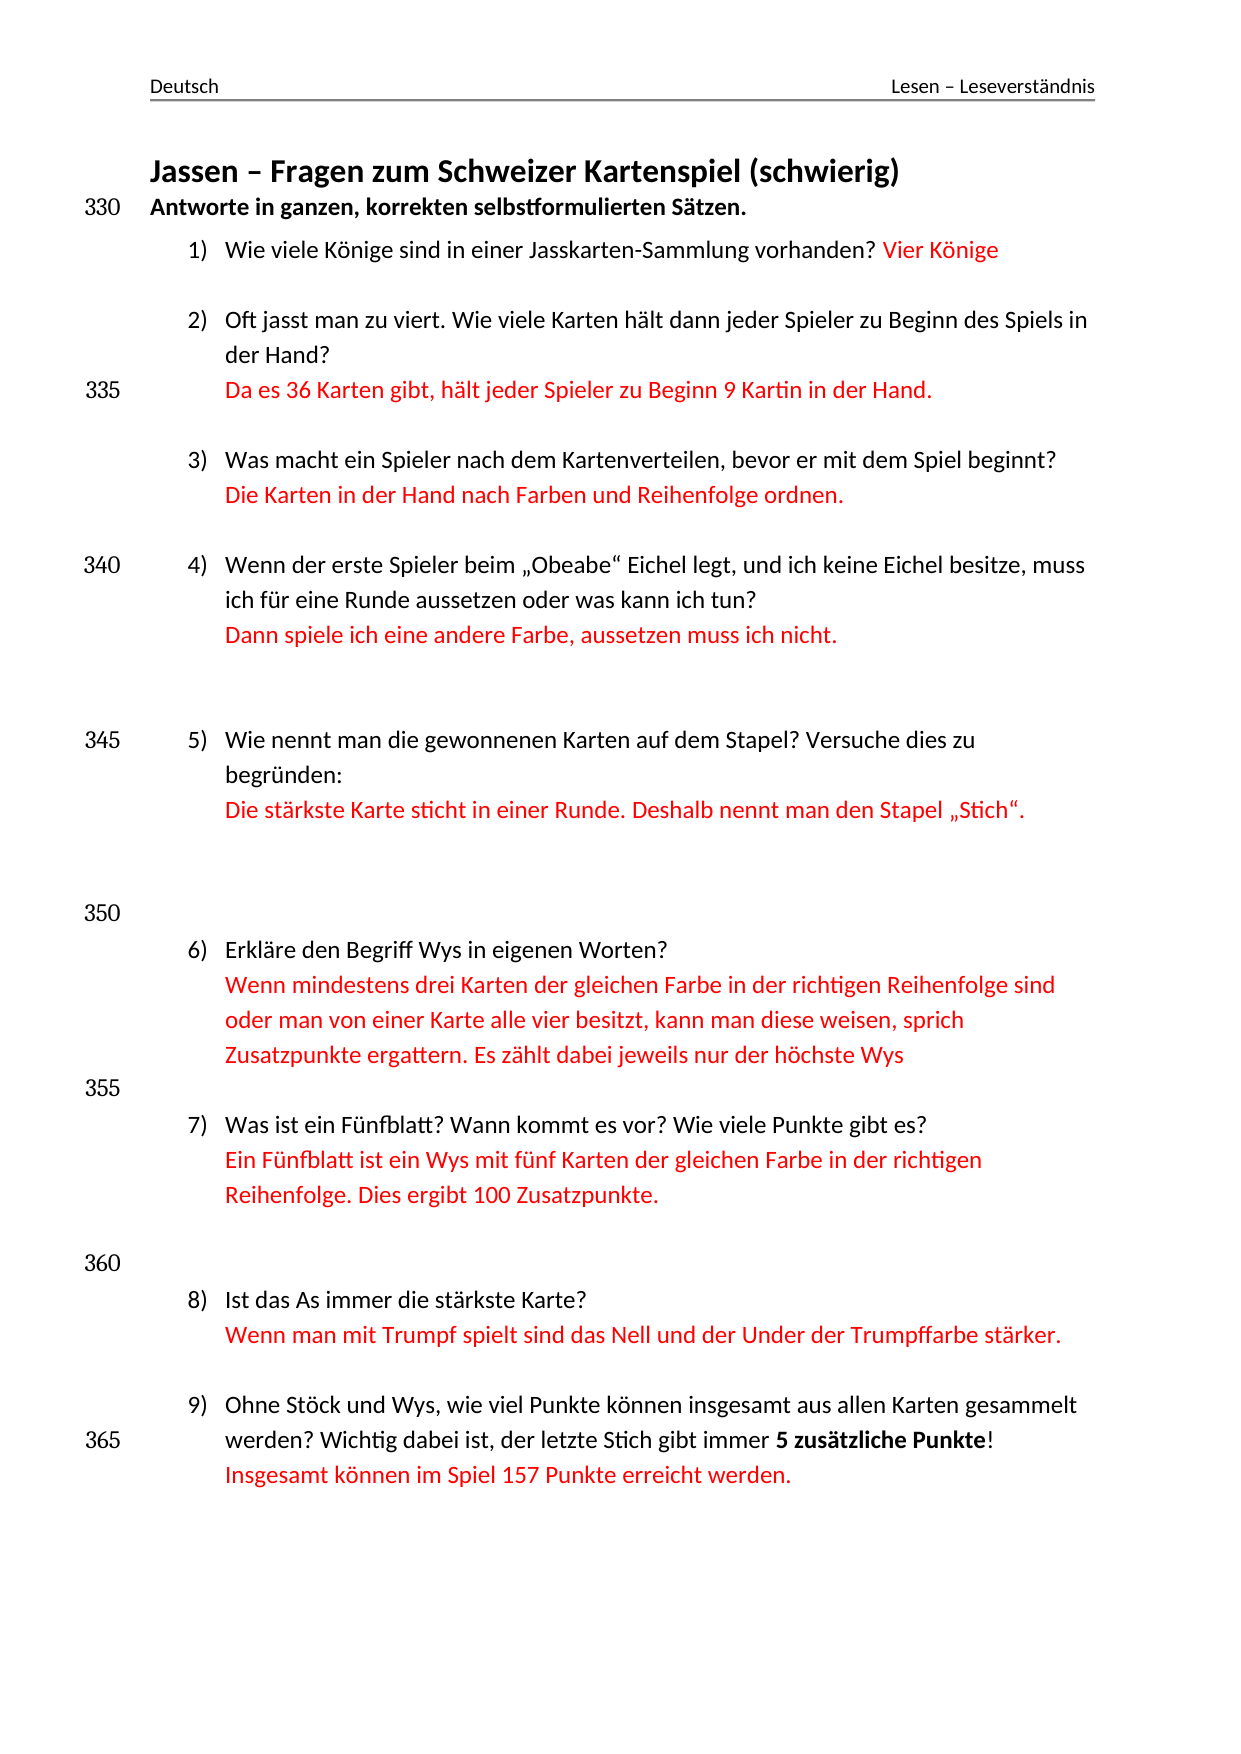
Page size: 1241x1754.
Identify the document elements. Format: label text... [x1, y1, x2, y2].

text Antworte in ganzen, korrekten selbstformulierten Sätzen. [150, 191, 1090, 221]
list Dann spiele ich eine andere Farbe, aussetzen muss ich nicht. [225, 619, 1090, 649]
list Was macht ein Spieler nach dem Kartenverteilen, bevor er mit dem Spiel beginnt? [187, 444, 1090, 474]
list Wie nennt man die gewonnenen Karten auf dem Stapel? Versuche dies zu begründen: [187, 724, 1090, 789]
text Jassen – Fragen zum Schweizer Kartenspiel (schwierig) [150, 150, 1090, 191]
list Die Karten in der Hand nach Farben und Reihenfolge ordnen. [225, 479, 1090, 509]
list Ohne Stöck und Wys, wie viel Punkte können insgesamt aus allen Karten gesammelt werden? Wichtig dabei ist, der letzte Stich gibt immer 5 zusätzliche Punkte! [187, 1389, 1090, 1454]
list Da es 36 Karten gibt, hält jeder Spieler zu Beginn 9 Kartin in der Hand. [225, 374, 1090, 404]
list Ist das As immer die stärkste Karte? [187, 1284, 1090, 1314]
list Wenn der erste Spieler beim „Obeabe“ Eichel legt, und ich keine Eichel besitze, muss ich für eine Runde aussetzen oder was kann ich tun? [187, 549, 1090, 614]
list Ein Fünfblatt ist ein Wys mit fünf Karten der gleichen Farbe in der richtigen Reihenfolge. Dies ergibt 100 Zusatzpunkte. [225, 1144, 1090, 1209]
list Wie viele Könige sind in einer Jasskarten-Sammlung vorhanden? Vier Könige [187, 234, 1090, 264]
list Was ist ein Fünfblatt? Wann kommt es vor? Wie viele Punkte gibt es? [187, 1109, 1090, 1139]
list Insgesamt können im Spiel 157 Punkte erreicht werden. [225, 1459, 1090, 1489]
list Erkläre den Begriff Wys in eigenen Worten? [187, 934, 1090, 964]
list Oft jasst man zu viert. Wie viele Karten hält dann jeder Spieler zu Beginn des Spiels in der Hand? [187, 304, 1090, 369]
list Die stärkste Karte sticht in einer Runde. Deshalb nennt man den Stapel „Stich“. [225, 794, 1090, 824]
list Wenn man mit Trumpf spielt sind das Nell und der Under der Trumpffarbe stärker. [225, 1319, 1090, 1349]
list Wenn mindestens drei Karten der gleichen Farbe in der richtigen Reihenfolge sind oder man von einer Karte alle vier besitzt, kann man diese weisen, sprich Zusatzpunkte ergattern. Es zählt dabei jeweils nur der höchste Wys [225, 969, 1090, 1069]
